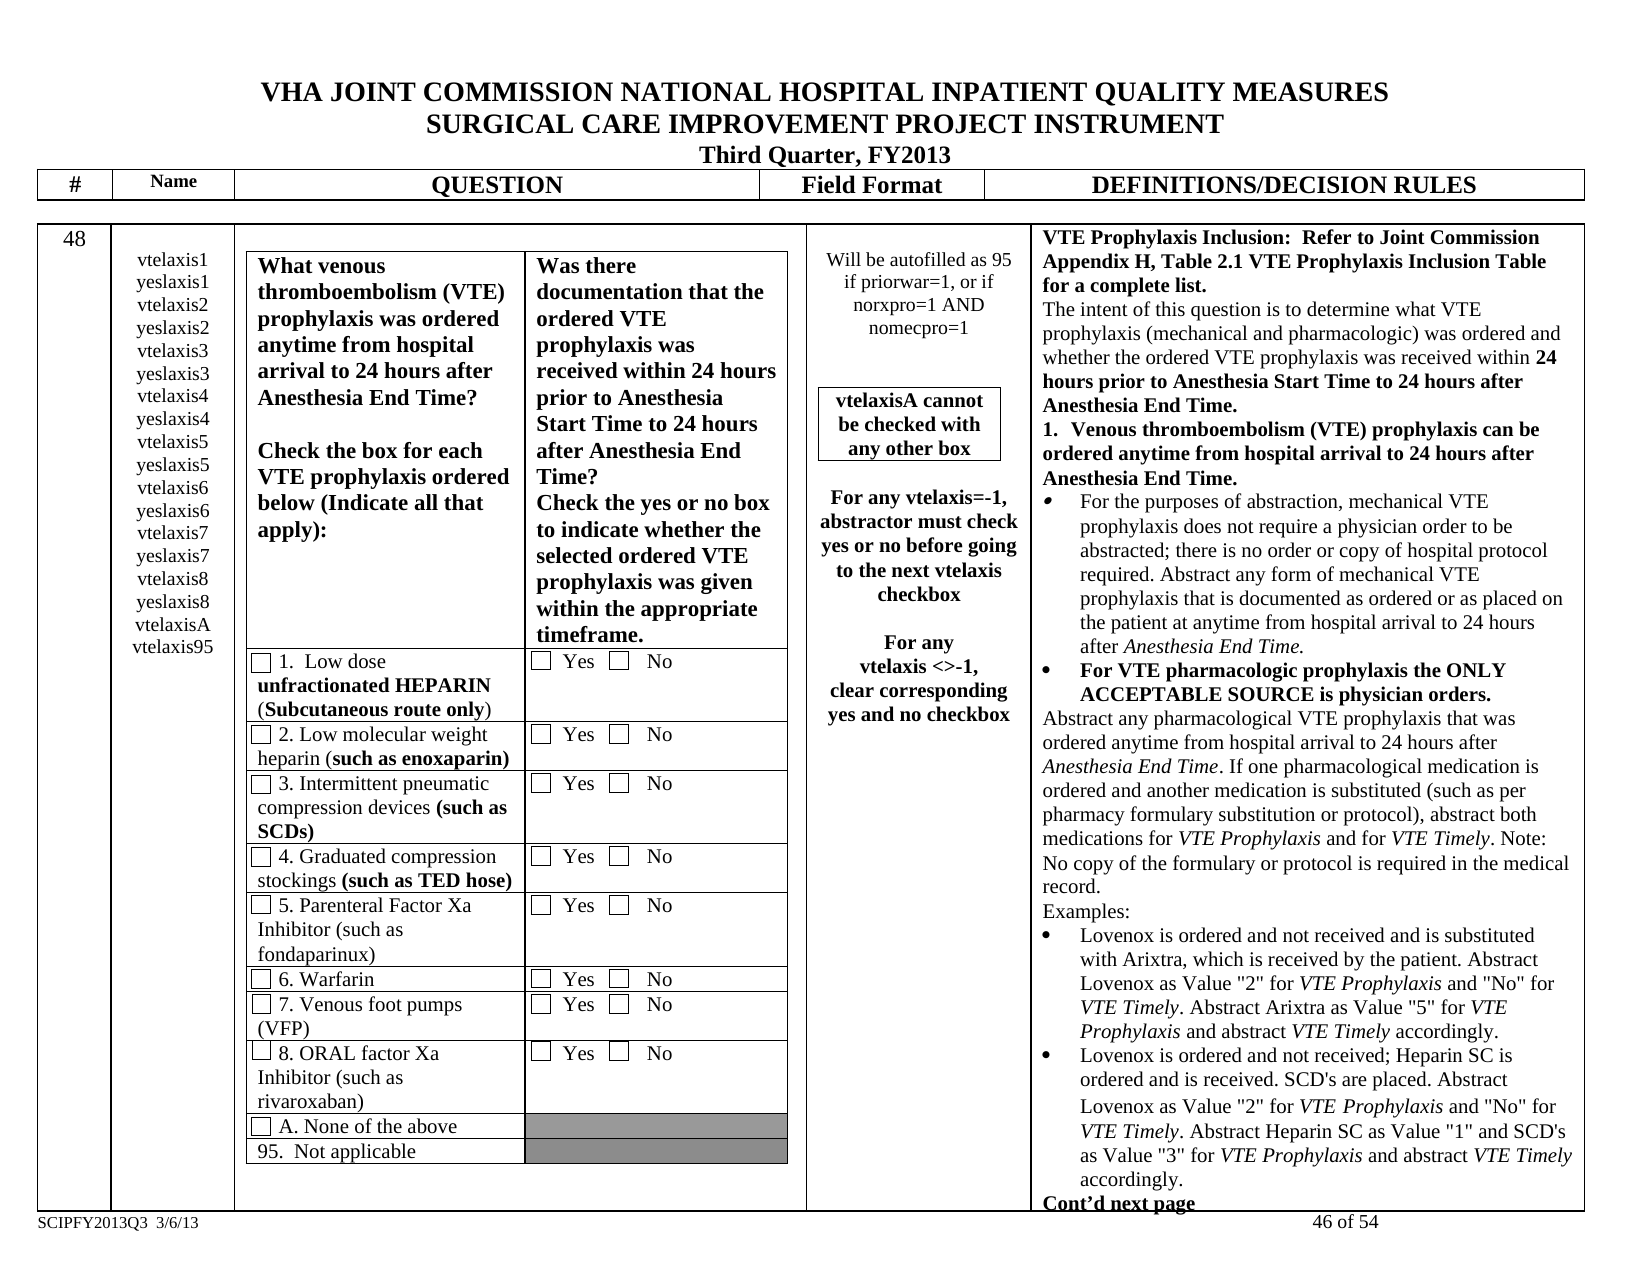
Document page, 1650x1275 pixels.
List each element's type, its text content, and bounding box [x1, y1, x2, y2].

table_cell [235, 225, 806, 1210]
table_cell Will be autofilled as 95 if priorwar=1, or if norxpro=1 AND nomecpro=1 For any vtelaxis=-1, abstractor must check yes or no before going to the next vtelaxis checkbox For any vtelaxis <>-1, clear corresponding yes and no checkbox [807, 225, 1030, 1210]
table_cell vtelaxis1 yeslaxis1 vtelaxis2 yeslaxis2 vtelaxis3 yeslaxis3 vtelaxis4 yeslaxis4 vtelaxis5 yeslaxis5 vtelaxis6 yeslaxis6 vtelaxis7 yeslaxis7 vtelaxis8 yeslaxis8 vtelaxisA vtelaxis95 [112, 225, 234, 1210]
table_cell VTE Prophylaxis Inclusion: Refer to Joint Commission Appendix H, Table 2.1 VTE Prophylaxis Inclusion Table for a complete list. The intent of this question is to determine what VTE prophylaxis (mechanical and pharmacologic) was ordered and whether the ordered VTE prophylaxis was received within 24 hours prior to Anesthesia Start Time to 24 hours after Anesthesia End Time. 1. Venous thromboembolism (VTE) prophylaxis can be ordered anytime from hospital arrival to 24 hours after Anesthesia End Time. For the purposes of abstraction, mechanical VTE prophylaxis does not require a physician order to be abstracted; there is no order or copy of hospital protocol required. Abstract any form of mechanical VTE prophylaxis that is documented as ordered or as placed on the patient at anytime from hospital arrival to 24 hours after Anesthesia End Time. For VTE pharmacologic prophylaxis the ONLY ACCEPTABLE SOURCE is physician orders. Abstract any pharmacological VTE prophylaxis that was ordered anytime from hospital arrival to 24 hours after Anesthesia End Time. If one pharmacological medication is ordered and another medication is substituted (such as per pharmacy formulary substitution or protocol), abstract both medications for VTE Prophylaxis and for VTE Timely. Note: No copy of the formulary or protocol is required in the medical record. Examples: Lovenox is ordered and not received and is substituted with Arixtra, which is received by the patient. Abstract Lovenox as Value "2" for VTE Prophylaxis and "No" for VTE Timely. Abstract Arixtra as Value "5" for VTE Prophylaxis and abstract VTE Timely accordingly. Lovenox is ordered and not received; Heparin SC is ordered and is received. SCD's are placed. Abstract Lovenox as Value "2" for VTE Prophylaxis and "No" for VTE Timely. Abstract Heparin SC as Value "1" and SCD's as Value "3" for VTE Prophylaxis and abstract VTE Timely accordingly. Cont’d next page [1032, 225, 1584, 1210]
table_cell 48 [38, 225, 110, 1210]
